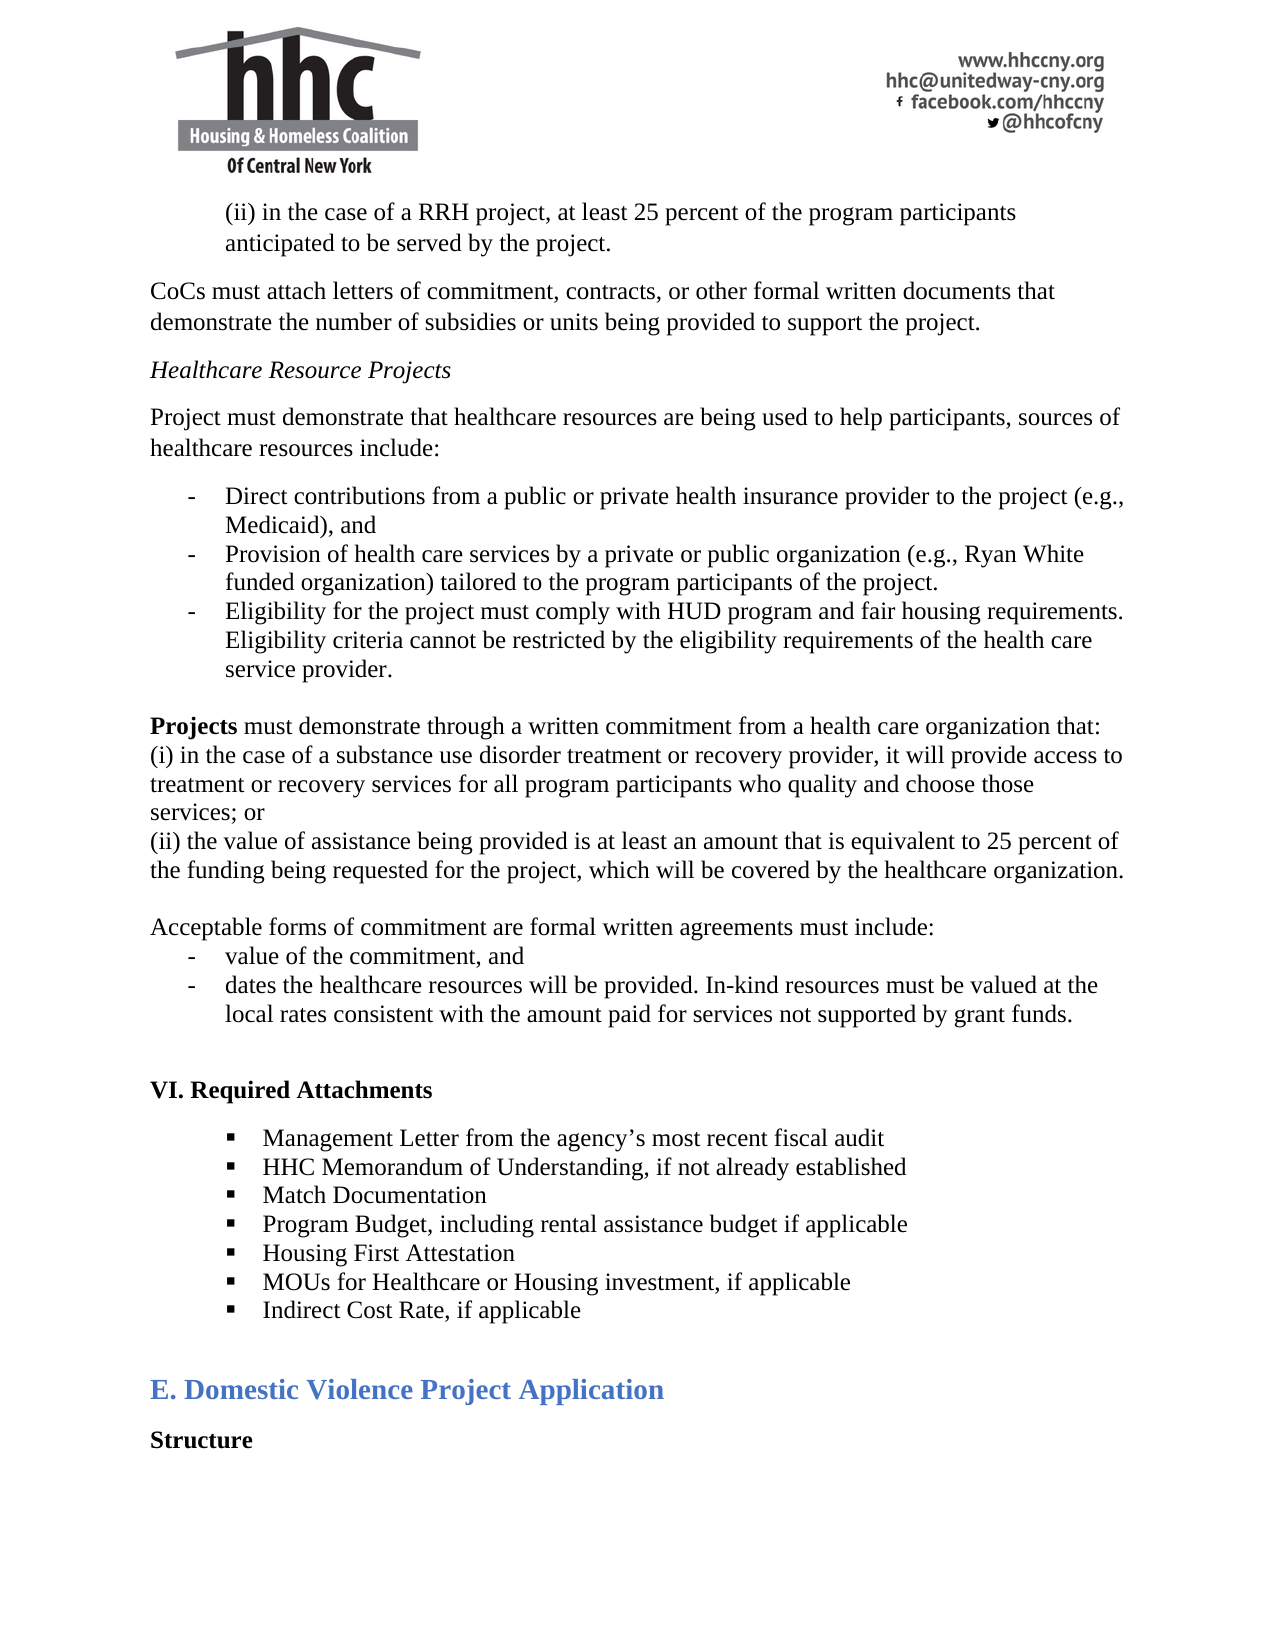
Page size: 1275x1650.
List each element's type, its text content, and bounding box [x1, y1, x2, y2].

list Provision of health care services by a private or public organization (e.g., Ryan White funded organization) tailored to the program participants of the project. [187, 539, 1125, 596]
list value of the commitment, and [187, 941, 1125, 970]
list Direct contributions from a public or private health insurance provider to the project (e.g., Medicaid), and [187, 481, 1125, 539]
picture [150, 0, 1125, 195]
list Indirect Cost Rate, if applicable [225, 1295, 1125, 1324]
text E. Domestic Violence Project Application [150, 1372, 1125, 1405]
text Structure [150, 1425, 1125, 1453]
list Eligibility for the project must comply with HUD program and fair housing requirements. Eligibility criteria cannot be restricted by the eligibility requirements of the health care service provider. [187, 596, 1125, 682]
text (ii) the value of assistance being provided is at least an amount that is equivalent to 25 percent of the funding being requested for the project, which will be covered by the healthcare organization. [150, 826, 1125, 884]
list MOUs for Healthcare or Housing investment, if applicable [225, 1267, 1125, 1295]
list Program Budget, including rental assistance budget if applicable [225, 1209, 1125, 1238]
text (ii) in the case of a RRH project, at least 25 percent of the program participants anticipated to be served by the project. [225, 150, 1125, 257]
text Projects must demonstrate through a written commitment from a health care organization that: [150, 711, 1125, 740]
list dates the healthcare resources will be provided. In-kind resources must be valued at the local rates consistent with the amount paid for services not supported by grant funds. [187, 970, 1125, 1027]
text Healthcare Resource Projects [150, 355, 1125, 383]
text VI. Required Attachments [150, 1075, 1125, 1104]
text (i) in the case of a substance use disorder treatment or recovery provider, it will provide access to treatment or recovery services for all program participants who quality and choose those services; or [150, 740, 1125, 826]
list HHC Memorandum of Understanding, if not already established [225, 1152, 1125, 1180]
list Match Documentation [225, 1180, 1125, 1209]
text CoCs must attach letters of commitment, contracts, or other formal written documents that demonstrate the number of subsidies or units being provided to support the project. [150, 276, 1125, 336]
list Management Letter from the agency’s most recent fiscal audit [225, 1123, 1125, 1152]
list Housing First Attestation [225, 1238, 1125, 1267]
text Acceptable forms of commitment are formal written agreements must include: [150, 912, 1125, 941]
text Project must demonstrate that healthcare resources are being used to help participants, sources of healthcare resources include: [150, 402, 1125, 462]
